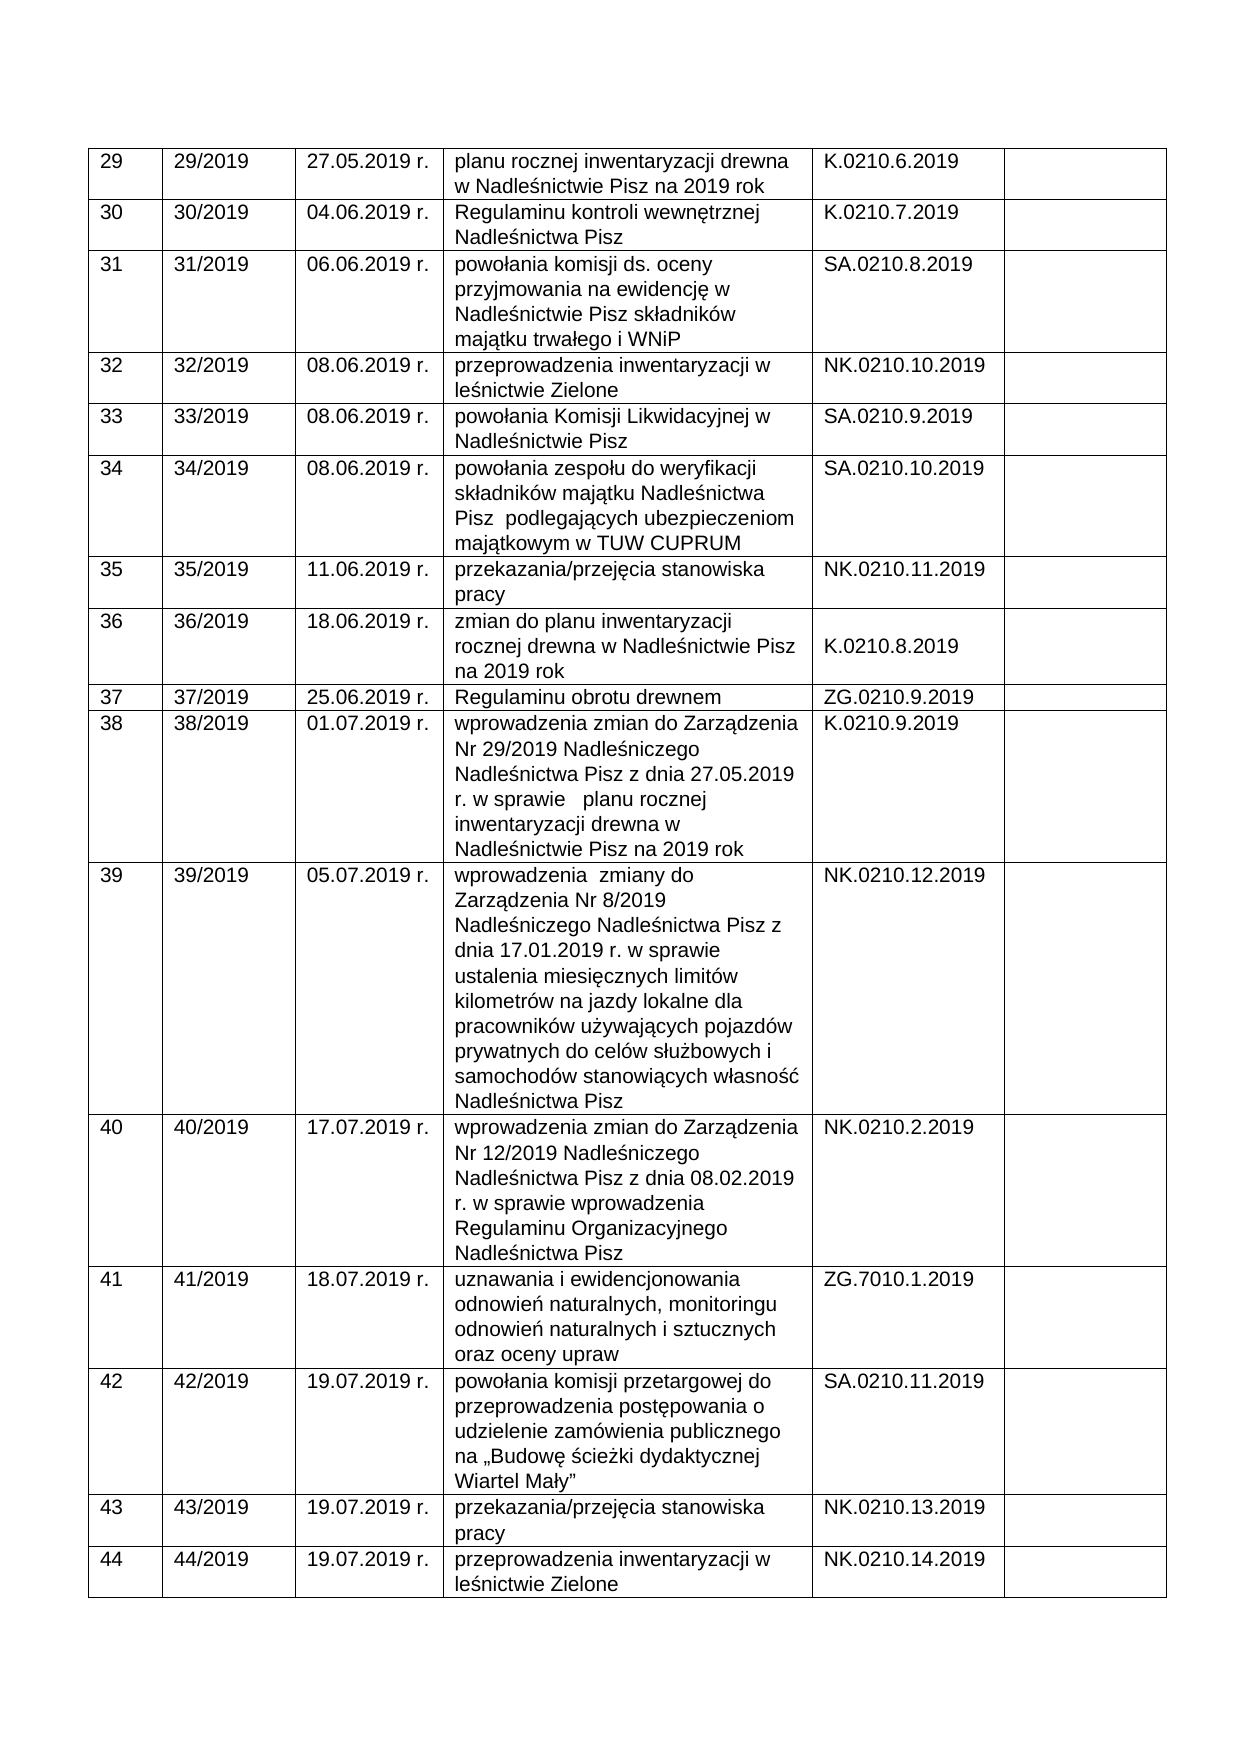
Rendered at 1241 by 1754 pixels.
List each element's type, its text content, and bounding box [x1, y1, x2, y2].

table_cell 19.07.2019 r. [296, 1369, 443, 1494]
table_cell NK.0210.10.2019 [813, 353, 1004, 403]
table_cell 35/2019 [163, 557, 295, 607]
table_cell SA.0210.10.2019 [813, 456, 1004, 556]
table_cell 32/2019 [163, 353, 295, 403]
table_cell 30/2019 [163, 200, 295, 250]
table_cell 36/2019 [163, 609, 295, 684]
table_cell NK.0210.14.2019 [813, 1547, 1004, 1597]
table_cell uznawania i ewidencjonowania odnowień naturalnych, monitoringu odnowień naturalnych i sztucznych oraz oceny upraw [444, 1267, 812, 1367]
table_cell 40/2019 [163, 1115, 295, 1266]
table_cell 33/2019 [163, 404, 295, 454]
table_cell 17.07.2019 r. [296, 1115, 443, 1266]
table_cell 33 [89, 404, 162, 454]
table_cell 34 [89, 456, 162, 556]
table_cell 37/2019 [163, 685, 295, 710]
table_cell 29 [89, 149, 162, 199]
table_cell NK.0210.11.2019 [813, 557, 1004, 607]
table_cell 19.07.2019 r. [296, 1547, 443, 1597]
table_cell [1005, 149, 1166, 199]
table_cell 27.05.2019 r. [296, 149, 443, 199]
table_cell powołania zespołu do weryfikacji składników majątku Nadleśnictwa Pisz podlegających ubezpieczeniom majątkowym w TUW CUPRUM [444, 456, 812, 556]
table_cell [1005, 251, 1166, 352]
table_cell K.0210.9.2019 [813, 711, 1004, 862]
table_cell K.0210.8.2019 [813, 609, 1004, 684]
table_cell 25.06.2019 r. [296, 685, 443, 710]
table_cell wprowadzenia zmiany do Zarządzenia Nr 8/2019 Nadleśniczego Nadleśnictwa Pisz z dnia 17.01.2019 r. w sprawie ustalenia miesięcznych limitów kilometrów na jazdy lokalne dla pracowników używających pojazdów prywatnych do celów służbowych i samochodów stanowiących własność Nadleśnictwa Pisz [444, 863, 812, 1114]
table_cell [1005, 1495, 1166, 1546]
table_cell 19.07.2019 r. [296, 1495, 443, 1546]
table_cell K.0210.7.2019 [813, 200, 1004, 250]
table_cell 35 [89, 557, 162, 607]
table_cell [1005, 711, 1166, 862]
table_cell 39/2019 [163, 863, 295, 1114]
table_cell 30 [89, 200, 162, 250]
table_cell [1005, 863, 1166, 1114]
table_cell 38/2019 [163, 711, 295, 862]
table_cell 37 [89, 685, 162, 710]
table_cell Regulaminu kontroli wewnętrznej Nadleśnictwa Pisz [444, 200, 812, 250]
table_cell 43 [89, 1495, 162, 1546]
table_cell 42/2019 [163, 1369, 295, 1494]
table_cell planu rocznej inwentaryzacji drewna w Nadleśnictwie Pisz na 2019 rok [444, 149, 812, 199]
table_cell wprowadzenia zmian do Zarządzenia Nr 29/2019 Nadleśniczego Nadleśnictwa Pisz z dnia 27.05.2019 r. w sprawie planu rocznej inwentaryzacji drewna w Nadleśnictwie Pisz na 2019 rok [444, 711, 812, 862]
table_cell SA.0210.11.2019 [813, 1369, 1004, 1494]
table_cell 18.06.2019 r. [296, 609, 443, 684]
table_cell [1005, 1547, 1166, 1597]
table_cell 32 [89, 353, 162, 403]
table_cell [1005, 1115, 1166, 1266]
table_cell przeprowadzenia inwentaryzacji w leśnictwie Zielone [444, 353, 812, 403]
table_cell 42 [89, 1369, 162, 1494]
table_cell 39 [89, 863, 162, 1114]
table_cell 44/2019 [163, 1547, 295, 1597]
table_cell przekazania/przejęcia stanowiska pracy [444, 1495, 812, 1546]
table_cell SA.0210.9.2019 [813, 404, 1004, 454]
table_cell 05.07.2019 r. [296, 863, 443, 1114]
table_cell ZG.7010.1.2019 [813, 1267, 1004, 1367]
table_cell [1005, 353, 1166, 403]
table_cell powołania komisji ds. oceny przyjmowania na ewidencję w Nadleśnictwie Pisz składników majątku trwałego i WNiP [444, 251, 812, 352]
table_cell [1005, 1267, 1166, 1367]
table_cell 01.07.2019 r. [296, 711, 443, 862]
table_cell NK.0210.2.2019 [813, 1115, 1004, 1266]
table_cell 34/2019 [163, 456, 295, 556]
table_cell przekazania/przejęcia stanowiska pracy [444, 557, 812, 607]
table_cell 41/2019 [163, 1267, 295, 1367]
table_cell K.0210.6.2019 [813, 149, 1004, 199]
table_cell ZG.0210.9.2019 [813, 685, 1004, 710]
table_cell 08.06.2019 r. [296, 353, 443, 403]
table_cell [1005, 456, 1166, 556]
table_cell 31/2019 [163, 251, 295, 352]
table_cell powołania komisji przetargowej do przeprowadzenia postępowania o udzielenie zamówienia publicznego na „Budowę ścieżki dydaktycznej Wiartel Mały” [444, 1369, 812, 1494]
table_cell [1005, 609, 1166, 684]
table_cell [1005, 200, 1166, 250]
table_cell 36 [89, 609, 162, 684]
table_cell 18.07.2019 r. [296, 1267, 443, 1367]
table_cell NK.0210.12.2019 [813, 863, 1004, 1114]
table_cell 04.06.2019 r. [296, 200, 443, 250]
table_cell [1005, 685, 1166, 710]
table_cell zmian do planu inwentaryzacji rocznej drewna w Nadleśnictwie Pisz na 2019 rok [444, 609, 812, 684]
table_cell [1005, 404, 1166, 454]
table_cell 06.06.2019 r. [296, 251, 443, 352]
table_cell 29/2019 [163, 149, 295, 199]
table_cell [1005, 557, 1166, 607]
table_cell SA.0210.8.2019 [813, 251, 1004, 352]
table_cell 43/2019 [163, 1495, 295, 1546]
table_cell 38 [89, 711, 162, 862]
table_cell 08.06.2019 r. [296, 404, 443, 454]
table_cell [1005, 1369, 1166, 1494]
table_cell przeprowadzenia inwentaryzacji w leśnictwie Zielone [444, 1547, 812, 1597]
table_cell wprowadzenia zmian do Zarządzenia Nr 12/2019 Nadleśniczego Nadleśnictwa Pisz z dnia 08.02.2019 r. w sprawie wprowadzenia Regulaminu Organizacyjnego Nadleśnictwa Pisz [444, 1115, 812, 1266]
table_cell 31 [89, 251, 162, 352]
table_cell 11.06.2019 r. [296, 557, 443, 607]
table_cell powołania Komisji Likwidacyjnej w Nadleśnictwie Pisz [444, 404, 812, 454]
table_cell 41 [89, 1267, 162, 1367]
table_cell 08.06.2019 r. [296, 456, 443, 556]
table_cell NK.0210.13.2019 [813, 1495, 1004, 1546]
table_cell 40 [89, 1115, 162, 1266]
table_cell 44 [89, 1547, 162, 1597]
table_cell Regulaminu obrotu drewnem [444, 685, 812, 710]
